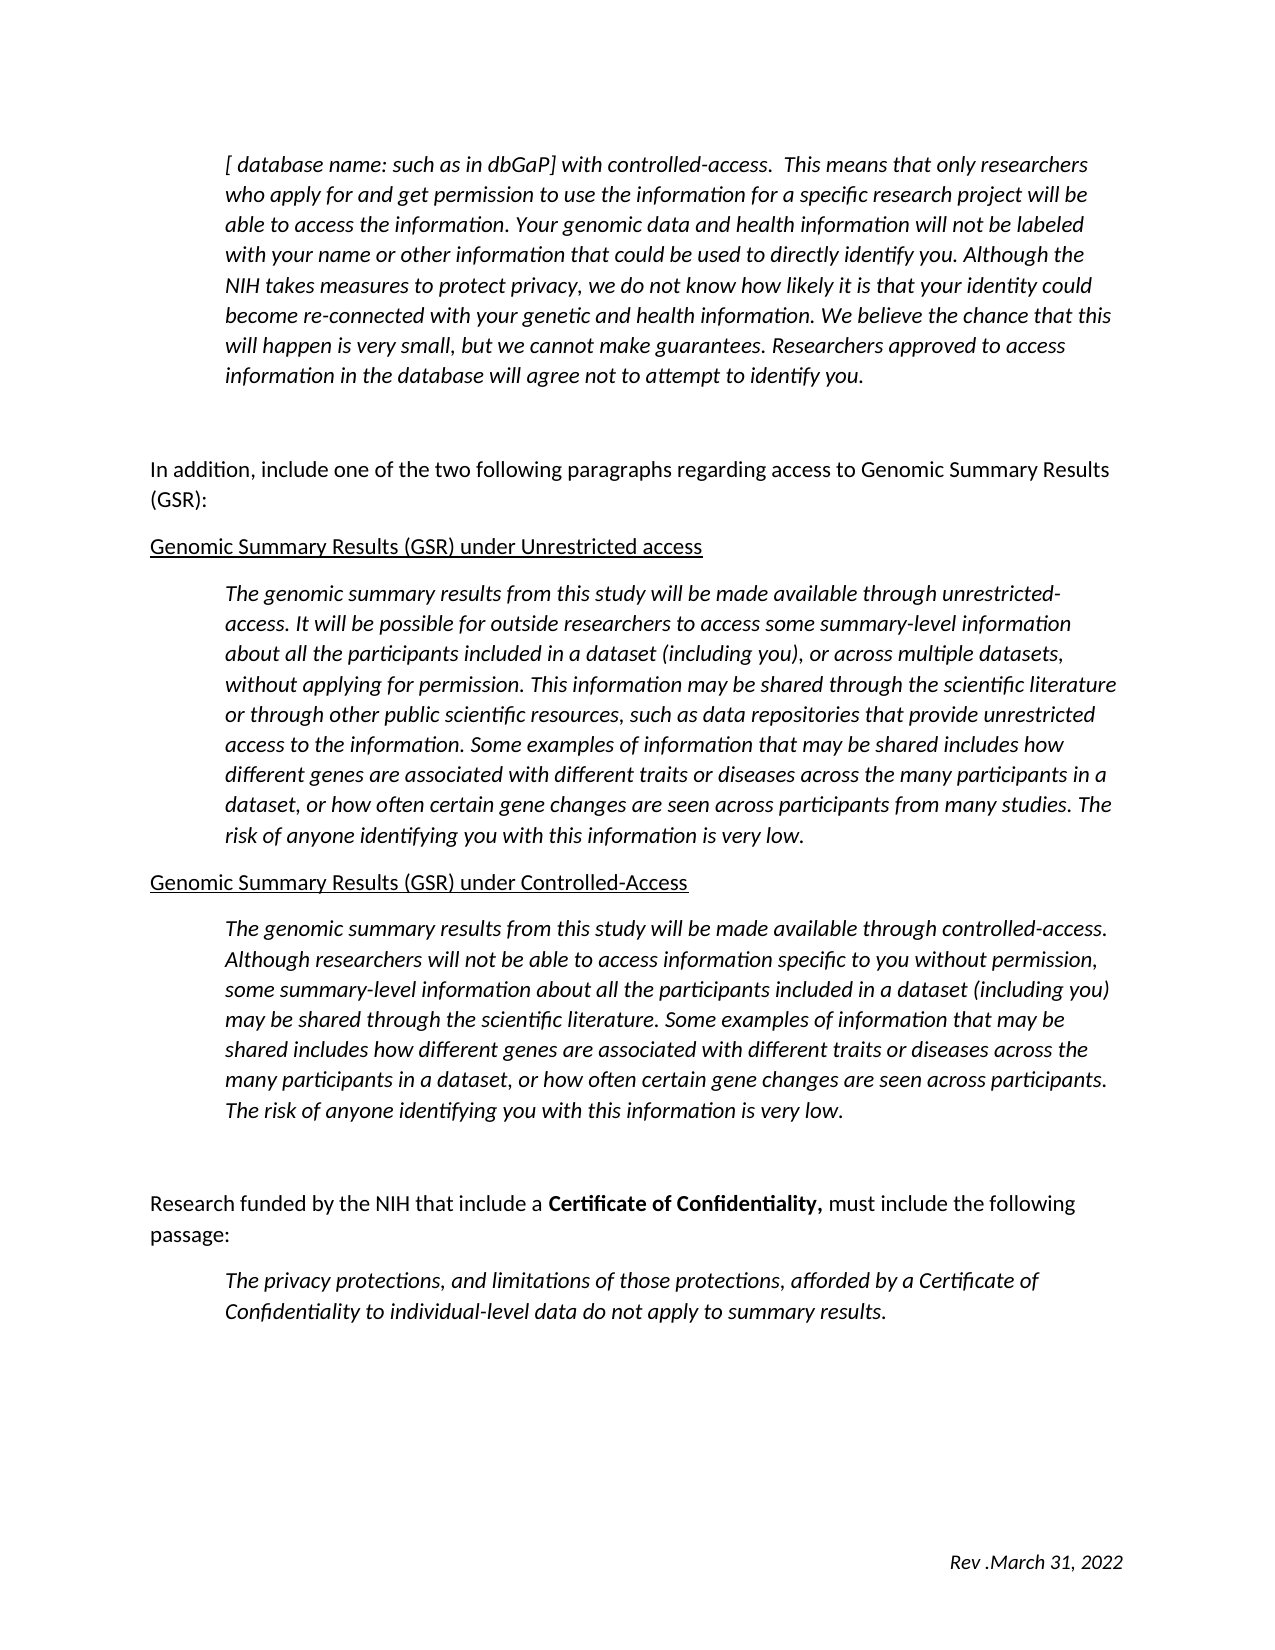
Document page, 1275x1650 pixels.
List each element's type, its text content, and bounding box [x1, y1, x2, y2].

text In addition, include one of the two following paragraphs regarding access to Genomic Summary Results (GSR): [150, 455, 1125, 513]
text The genomic summary results from this study will be made available through unrestricted-access. It will be possible for outside researchers to access some summary-level information about all the participants included in a dataset (including you), or across multiple datasets, without applying for permission. This information may be shared through the scientific literature or through other public scientific resources, such as data repositories that provide unrestricted access to the information. Some examples of information that may be shared includes how different genes are associated with different traits or diseases across the many participants in a dataset, or how often certain gene changes are seen across participants from many studies. The risk of anyone identifying you with this information is very low. [225, 579, 1125, 849]
text Research funded by the NIH that include a Certificate of Confidentiality, must include the following passage: [150, 1189, 1125, 1248]
text The privacy protections, and limitations of those protections, afforded by a Certificate of Confidentiality to individual-level data do not apply to summary results. [225, 1267, 1125, 1325]
text Genomic Summary Results (GSR) under Unrestricted access [150, 532, 1125, 560]
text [225, 150, 1125, 389]
text The genomic summary results from this study will be made available through controlled-access. Although researchers will not be able to access information specific to you without permission, some summary-level information about all the participants included in a dataset (including you) may be shared through the scientific literature. Some examples of information that may be shared includes how different genes are associated with different traits or diseases across the many participants in a dataset, or how often certain gene changes are seen across participants. The risk of anyone identifying you with this information is very low. [225, 914, 1125, 1124]
text Genomic Summary Results (GSR) under Controlled-Access [150, 868, 1125, 896]
